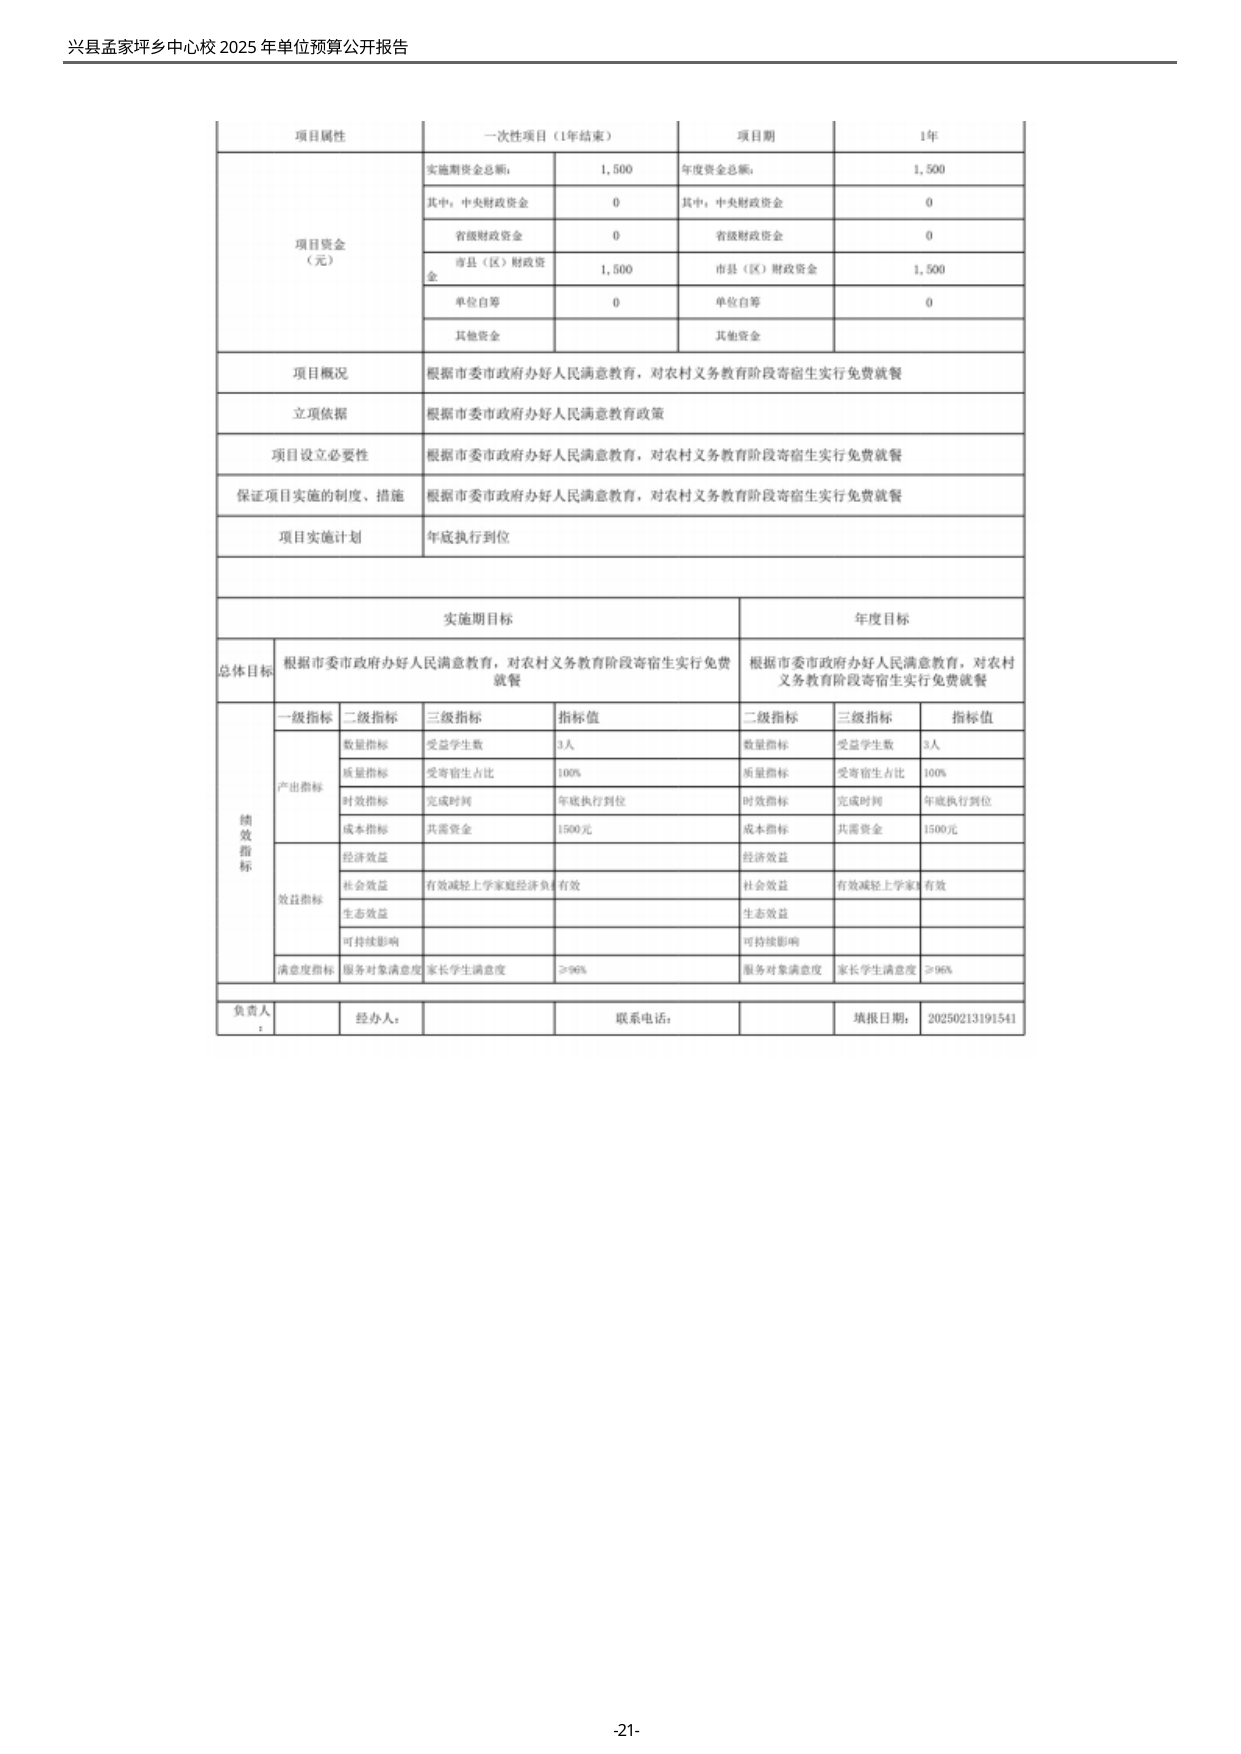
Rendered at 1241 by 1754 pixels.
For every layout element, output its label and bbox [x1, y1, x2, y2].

picture [205, 121, 1037, 1058]
